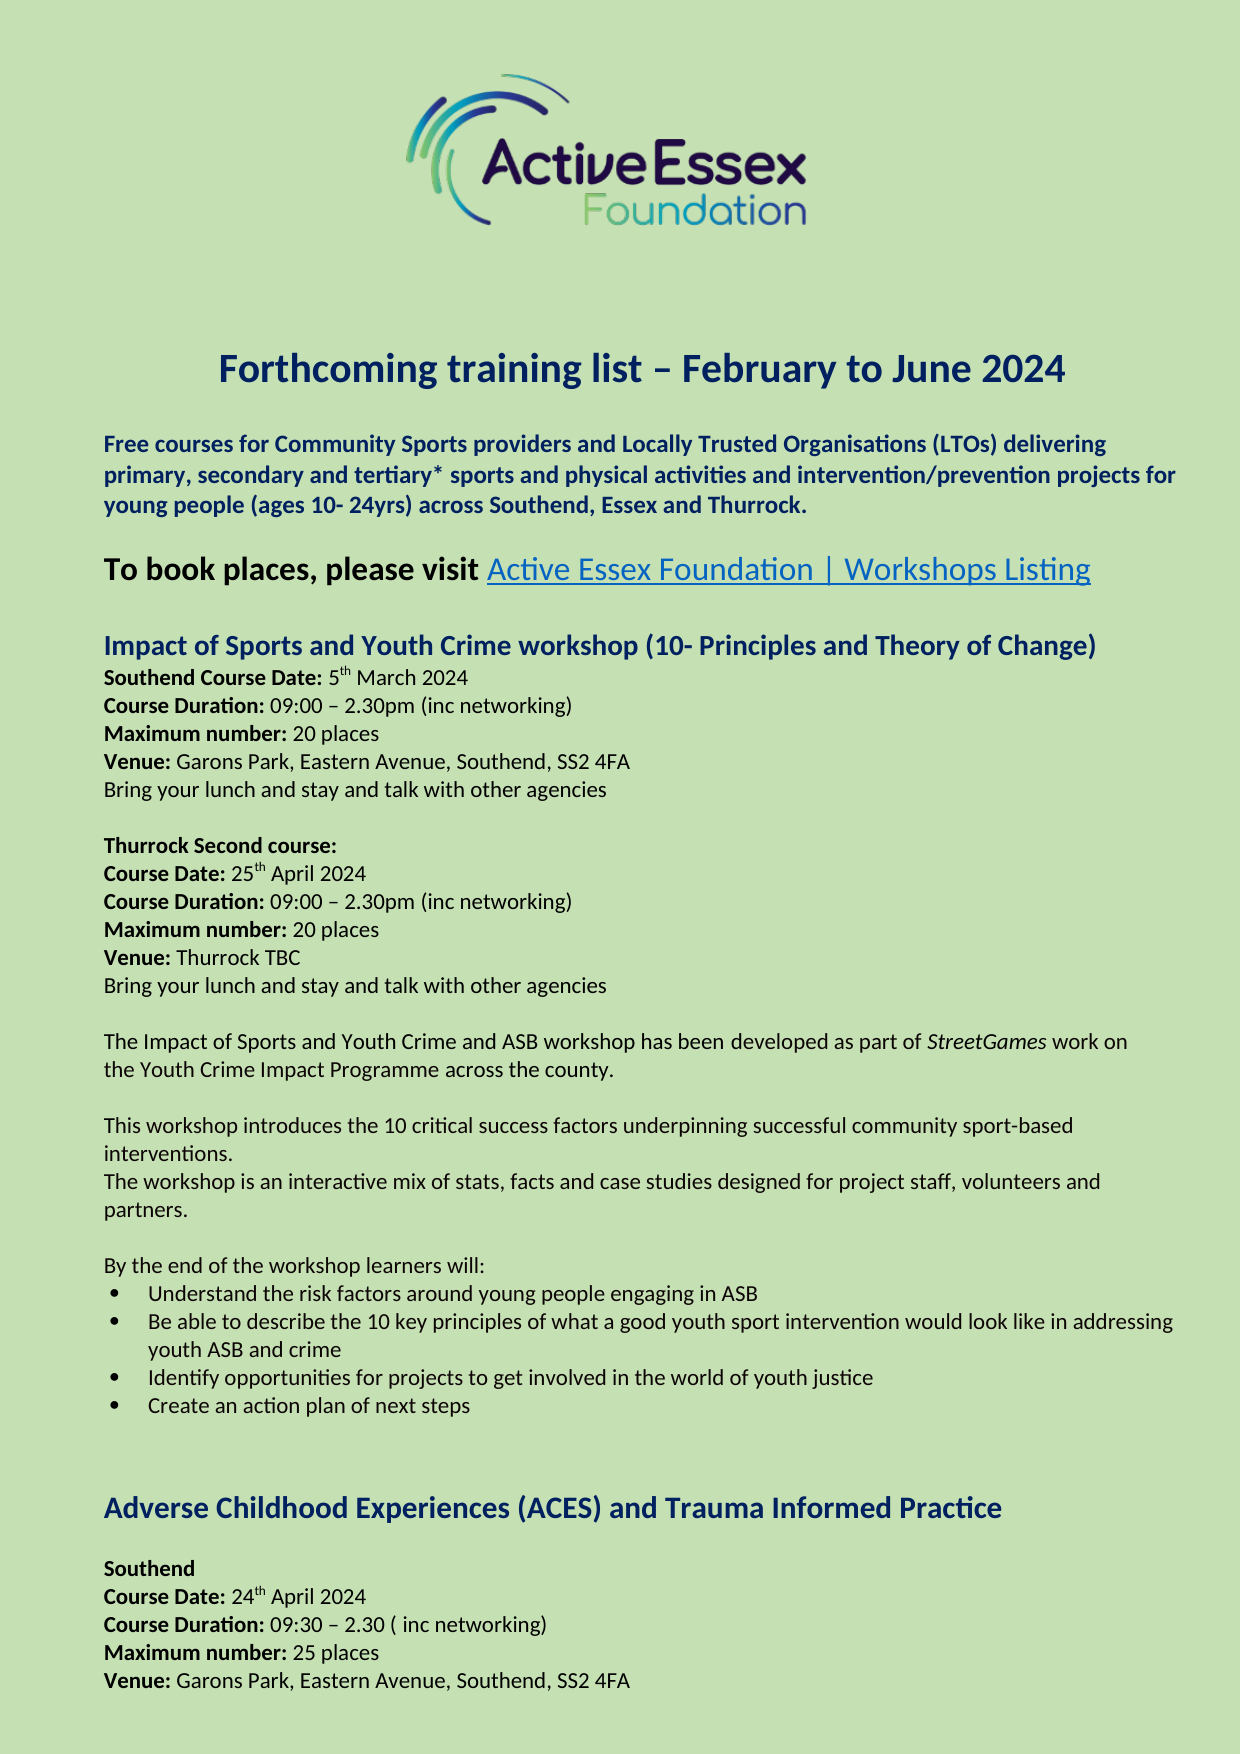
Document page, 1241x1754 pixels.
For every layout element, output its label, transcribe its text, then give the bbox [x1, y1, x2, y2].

text To book places, please visit Active Essex Foundation | Workshops Listing [103, 548, 1181, 589]
text Venue: Thurrock TBC [103, 943, 1181, 971]
text Course Duration: 09:00 – 2.30pm (inc networking) [103, 691, 1181, 719]
text This workshop introduces the 10 critical success factors underpinning successful community sport-based interventions. [103, 1111, 1181, 1167]
text Course Duration: 09:00 – 2.30pm (inc networking) [103, 887, 1181, 915]
text Bring your lunch and stay and talk with other agencies [103, 971, 1181, 999]
text Maximum number: 20 places [103, 915, 1181, 943]
text Free courses for Community Sports providers and Locally Trusted Organisations (LTOs) delivering primary, secondary and tertiary* sports and physical activities and intervention/prevention projects for young people (ages 10- 24yrs) across Southend, Essex and Thurrock. [103, 429, 1181, 520]
text The workshop is an interactive mix of stats, facts and case studies designed for project staff, volunteers and partners. [103, 1167, 1181, 1223]
picture [401, 67, 813, 230]
text Maximum number: 20 places [103, 719, 1181, 747]
text Thurrock Second course: [103, 831, 1181, 859]
list Understand the risk factors around young people engaging in ASB [110, 1279, 1181, 1307]
list Identify opportunities for projects to get involved in the world of youth justice [110, 1363, 1181, 1391]
text Southend Course Date: 5th March 2024 [103, 663, 1181, 691]
text By the end of the workshop learners will: [103, 1251, 1181, 1279]
text Venue: Garons Park, Eastern Avenue, Southend, SS2 4FA [103, 747, 1181, 775]
list Be able to describe the 10 key principles of what a good youth sport intervention would look like in addressing youth ASB and crime [110, 1307, 1181, 1363]
text The Impact of Sports and Youth Crime and ASB workshop has been developed as part of StreetGames work on the Youth Crime Impact Programme across the county. [103, 1027, 1181, 1083]
text Venue: Garons Park, Eastern Avenue, Southend, SS2 4FA [103, 1666, 1181, 1694]
list Create an action plan of next steps [110, 1391, 1181, 1419]
text Bring your lunch and stay and talk with other agencies [103, 775, 1181, 803]
text Adverse Childhood Experiences (ACES) and Trauma Informed Practice [103, 1488, 1181, 1526]
text Impact of Sports and Youth Crime workshop (10- Principles and Theory of Change) [103, 627, 1181, 663]
text Course Date: 24th April 2024 [103, 1582, 1181, 1610]
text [103, 1610, 1181, 1638]
text Course Date: 25th April 2024 [103, 859, 1181, 887]
text Maximum number: 25 places [103, 1638, 1181, 1666]
text Southend [103, 1554, 1181, 1582]
text Forthcoming training list – February to June 2024 [103, 342, 1181, 393]
